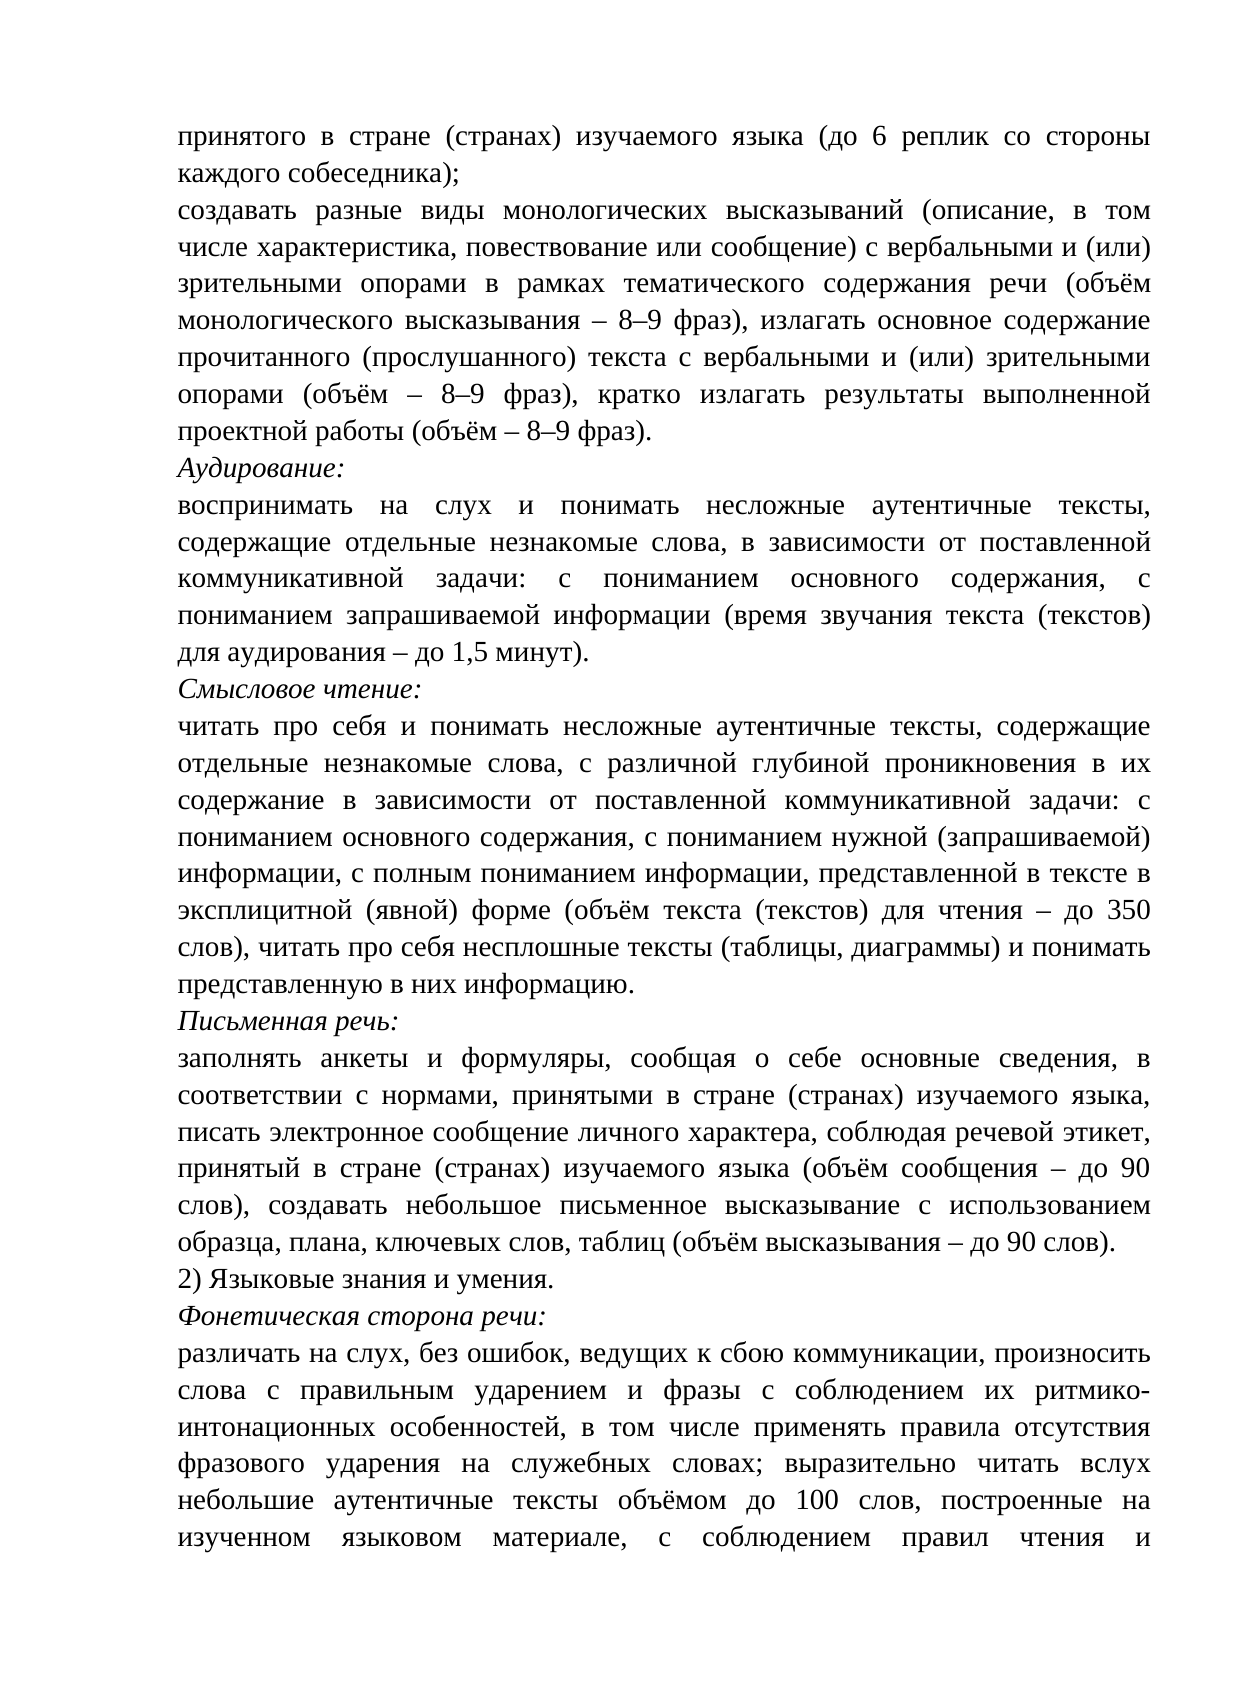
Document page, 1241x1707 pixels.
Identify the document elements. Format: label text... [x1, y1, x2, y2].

text Аудирование: [177, 450, 1152, 483]
text создавать разные виды монологических высказываний (описание, в том числе характеристика, повествование или сообщение) с вербальными и (или) зрительными опорами в рамках тематического содержания речи (объём монологического высказывания – 8–9 фраз), излагать основное содержание прочитанного (прослушанного) текста с вербальными и (или) зрительными опорами (объём – 8–9 фраз), кратко излагать результаты выполненной проектной работы (объём – 8–9 фраз). [177, 192, 1152, 447]
text воспринимать на слух и понимать несложные аутентичные тексты, содержащие отдельные незнакомые слова, в зависимости от поставленной коммуникативной задачи: с пониманием основного содержания, с пониманием запрашиваемой информации (время звучания текста (текстов) для аудирования – до 1,5 минут). [177, 487, 1152, 668]
text 2) Языковые знания и умения. [177, 1261, 1152, 1295]
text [177, 118, 1152, 188]
text заполнять анкеты и формуляры, сообщая о себе основные сведения, в соответствии с нормами, принятыми в стране (странах) изучаемого языка, писать электронное сообщение личного характера, соблюдая речевой этикет, принятый в стране (странах) изучаемого языка (объём сообщения – до 90 слов), создавать небольшое письменное высказывание с использованием образца, плана, ключевых слов, таблиц (объём высказывания – до 90 слов). [177, 1040, 1152, 1258]
text Письменная речь: [177, 1003, 1152, 1037]
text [177, 1335, 1152, 1553]
text Смысловое чтение: [177, 671, 1152, 705]
text Фонетическая сторона речи: [177, 1298, 1152, 1332]
text читать про себя и понимать несложные аутентичные тексты, содержащие отдельные незнакомые слова, с различной глубиной проникновения в их содержание в зависимости от поставленной коммуникативной задачи: с пониманием основного содержания, с пониманием нужной (запрашиваемой) информации, с полным пониманием информации, представленной в тексте в эксплицитной (явной) форме (объём текста (текстов) для чтения – до 350 слов), читать про себя несплошные тексты (таблицы, диаграммы) и понимать представленную в них информацию. [177, 708, 1152, 1000]
